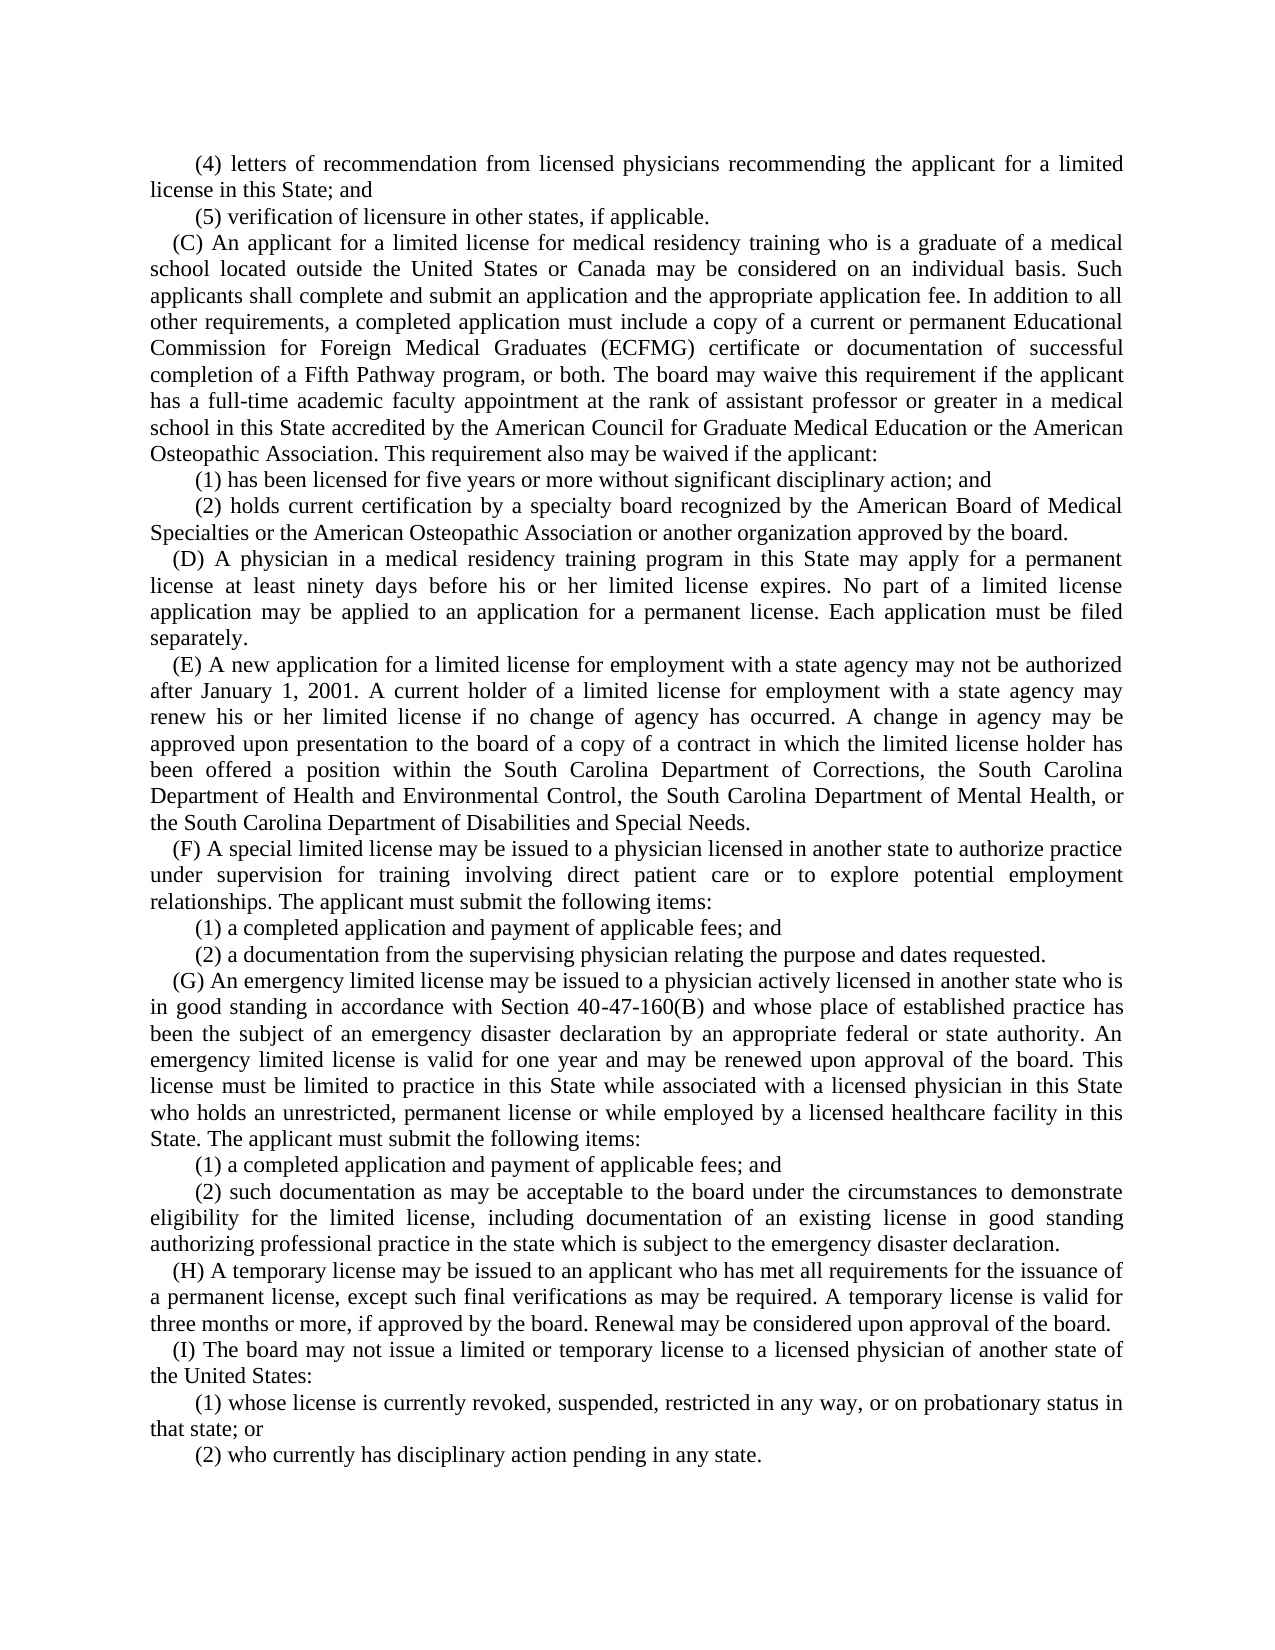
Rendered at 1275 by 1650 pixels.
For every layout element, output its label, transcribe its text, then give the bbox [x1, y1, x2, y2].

text (5) verification of licensure in other states, if applicable. [150, 203, 1125, 229]
text (1) whose license is currently revoked, suspended, restricted in any way, or on probationary status in that state; or [150, 1389, 1125, 1441]
text (1) a completed application and payment of applicable fees; and [150, 914, 1125, 941]
text (G) An emergency limited license may be issued to a physician actively licensed in another state who is in good standing in accordance with Section 40-47-160(B) and whose place of established practice has been the subject of an emergency disaster declaration by an appropriate federal or state authority. An emergency limited license is valid for one year and may be renewed upon approval of the board. This license must be limited to practice in this State while associated with a licensed physician in this State who holds an unrestricted, permanent license or while employed by a licensed healthcare facility in this State. The applicant must submit the following items: [150, 967, 1125, 1151]
text (I) The board may not issue a limited or temporary license to a licensed physician of another state of the United States: [150, 1336, 1125, 1389]
text (4) letters of recommendation from licensed physicians recommending the applicant for a limited license in this State; and [150, 150, 1125, 203]
text (H) A temporary license may be issued to an applicant who has met all requirements for the issuance of a permanent license, except such final verifications as may be required. A temporary license is valid for three months or more, if approved by the board. Renewal may be considered upon approval of the board. [150, 1257, 1125, 1336]
text (2) a documentation from the supervising physician relating the purpose and dates requested. [150, 941, 1125, 967]
text (C) An applicant for a limited license for medical residency training who is a graduate of a medical school located outside the United States or Canada may be considered on an individual basis. Such applicants shall complete and submit an application and the appropriate application fee. In addition to all other requirements, a completed application must include a copy of a current or permanent Educational Commission for Foreign Medical Graduates (ECFMG) certificate or documentation of successful completion of a Fifth Pathway program, or both. The board may waive this requirement if the applicant has a full-time academic faculty appointment at the rank of assistant professor or greater in a medical school in this State accredited by the American Council for Graduate Medical Education or the American Osteopathic Association. This requirement also may be waived if the applicant: [150, 229, 1125, 466]
text (2) such documentation as may be acceptable to the board under the circumstances to demonstrate eligibility for the limited license, including documentation of an existing license in good standing authorizing professional practice in the state which is subject to the emergency disaster declaration. [150, 1178, 1125, 1257]
text (F) A special limited license may be issued to a physician licensed in another state to authorize practice under supervision for training involving direct patient care or to explore potential employment relationships. The applicant must submit the following items: [150, 835, 1125, 914]
text (1) a completed application and payment of applicable fees; and [150, 1151, 1125, 1178]
text (1) has been licensed for five years or more without significant disciplinary action; and [150, 466, 1125, 493]
text (2) who currently has disciplinary action pending in any state. [150, 1441, 1125, 1468]
text (E) A new application for a limited license for employment with a state agency may not be authorized after January 1, 2001. A current holder of a limited license for employment with a state agency may renew his or her limited license if no change of agency has occurred. A change in agency may be approved upon presentation to the board of a copy of a contract in which the limited license holder has been offered a position within the South Carolina Department of Corrections, the South Carolina Department of Health and Environmental Control, the South Carolina Department of Mental Health, or the South Carolina Department of Disabilities and Special Needs. [150, 651, 1125, 835]
text (D) A physician in a medical residency training program in this State may apply for a permanent license at least ninety days before his or her limited license expires. No part of a limited license application may be applied to an application for a permanent license. Each application must be filed separately. [150, 545, 1125, 651]
text (2) holds current certification by a specialty board recognized by the American Board of Medical Specialties or the American Osteopathic Association or another organization approved by the board. [150, 493, 1125, 545]
